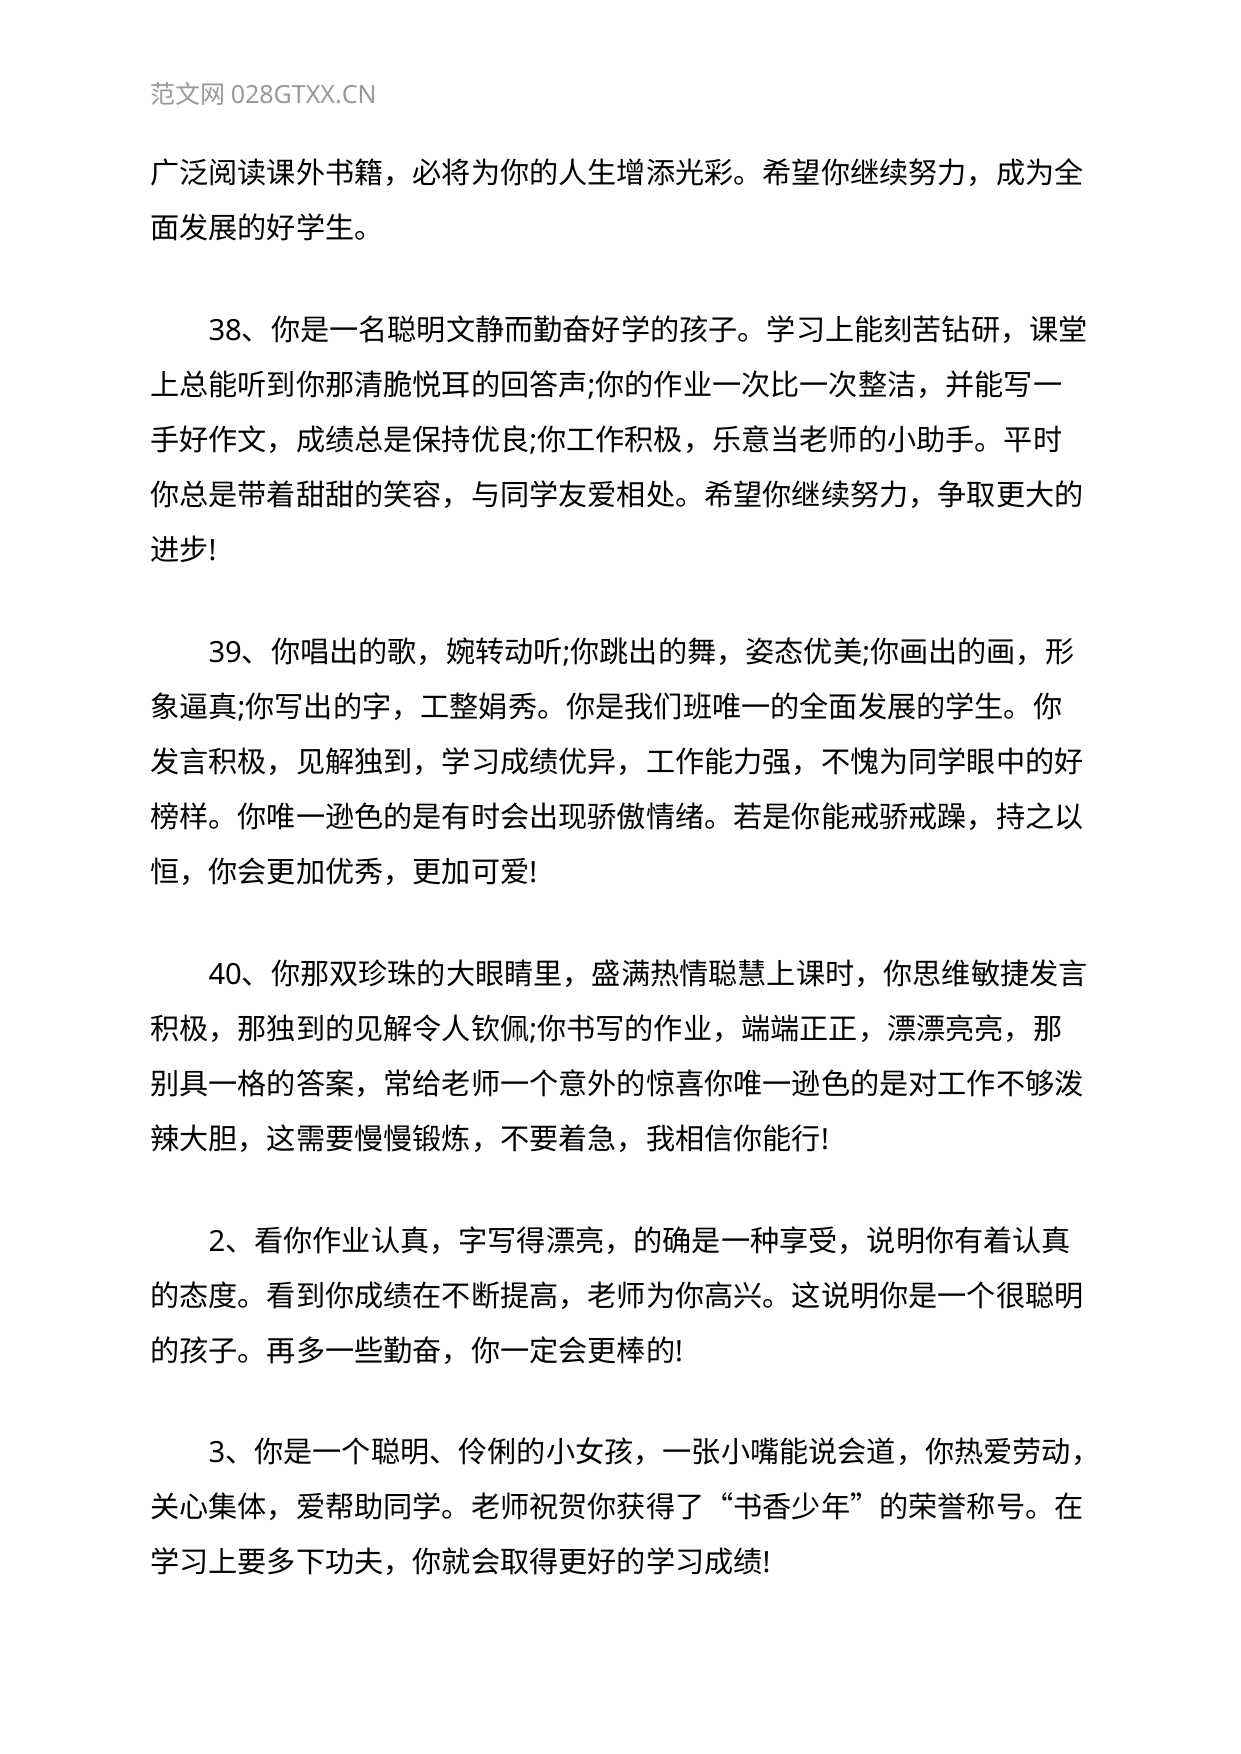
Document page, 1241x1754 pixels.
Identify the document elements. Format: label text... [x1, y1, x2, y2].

text 39、你唱出的歌，婉转动听;你跳出的舞，姿态优美;你画出的画，形象逼真;你写出的字，工整娟秀。你是我们班唯一的全面发展的学生。你发言积极，见解独到，学习成绩优异，工作能力强，不愧为同学眼中的好榜样。你唯一逊色的是有时会出现骄傲情绪。若是你能戒骄戒躁，持之以恒，你会更加优秀，更加可爱! [150, 628, 1090, 891]
text 2、看你作业认真，字写得漂亮，的确是一种享受，说明你有着认真的态度。看到你成绩在不断提高，老师为你高兴。这说明你是一个很聪明的孩子。再多一些勤奋，你一定会更棒的! [150, 1217, 1090, 1369]
text 3、你是一个聪明、伶俐的小女孩，一张小嘴能说会道，你热爱劳动，关心集体，爱帮助同学。老师祝贺你获得了“书香少年”的荣誉称号。在学习上要多下功夫，你就会取得更好的学习成绩! [150, 1429, 1090, 1581]
text 38、你是一名聪明文静而勤奋好学的孩子。学习上能刻苦钻研，课堂上总能听到你那清脆悦耳的回答声;你的作业一次比一次整洁，并能写一手好作文，成绩总是保持优良;你工作积极，乐意当老师的小助手。平时你总是带着甜甜的笑容，与同学友爱相处。希望你继续努力，争取更大的进步! [150, 307, 1090, 569]
text 40、你那双珍珠的大眼睛里，盛满热情聪慧上课时，你思维敏捷发言积极，那独到的见解令人钦佩;你书写的作业，端端正正，漂漂亮亮，那别具一格的答案，常给老师一个意外的惊喜你唯一逊色的是对工作不够泼辣大胆，这需要慢慢锻炼，不要着急，我相信你能行! [150, 950, 1090, 1158]
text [150, 150, 1090, 247]
